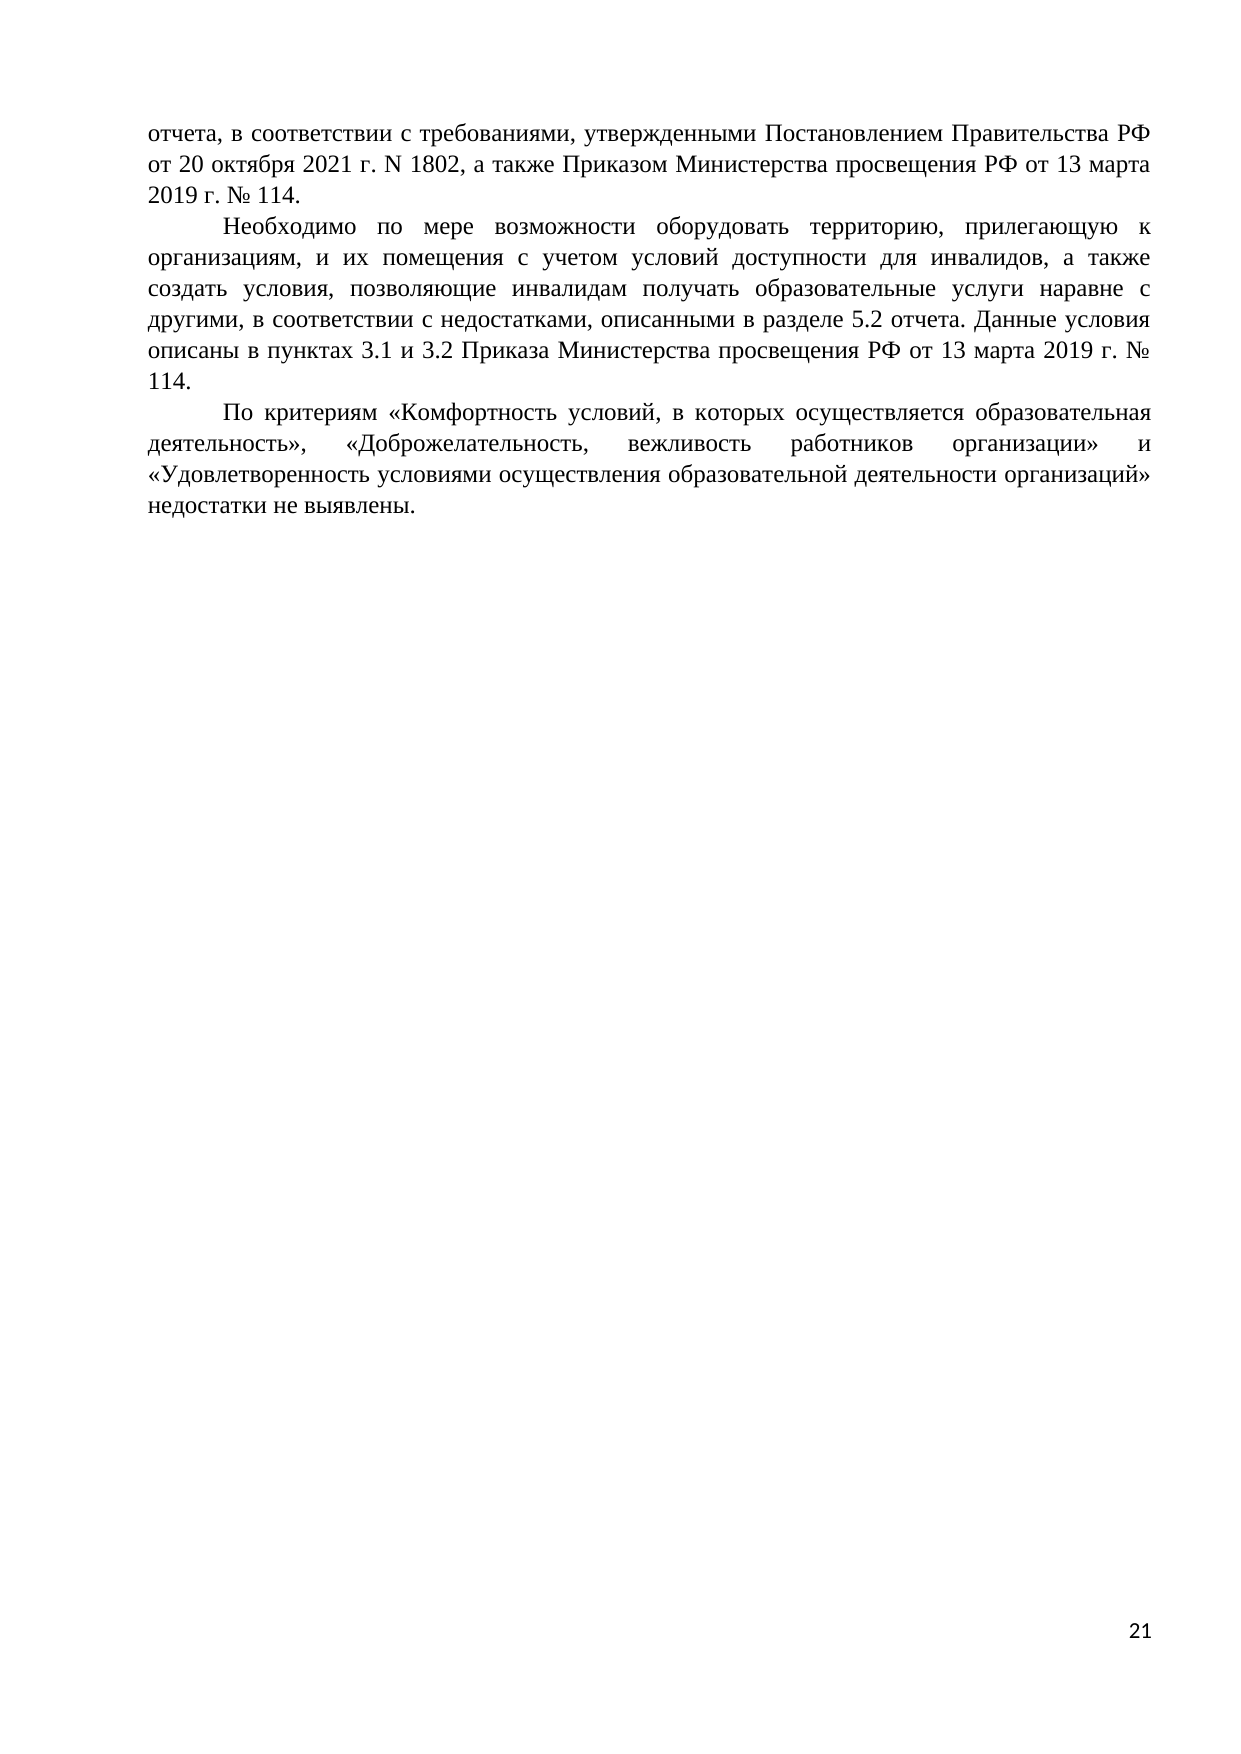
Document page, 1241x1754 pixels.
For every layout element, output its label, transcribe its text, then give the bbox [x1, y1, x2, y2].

text Необходимо по мере возможности оборудовать территорию, прилегающую к организациям, и их помещения с учетом условий доступности для инвалидов, а также создать условия, позволяющие инвалидам получать образовательные услуги наравне с другими, в соответствии с недостатками, описанными в разделе 5.2 отчета. Данные условия описаны в пунктах 3.1 и 3.2 Приказа Министерства просвещения РФ от 13 марта 2019 г. № 114. [148, 211, 1152, 395]
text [148, 118, 1152, 209]
text По критериям «Комфортность условий, в которых осуществляется образовательная деятельность», «Доброжелательность, вежливость работников организации» и «Удовлетворенность условиями осуществления образовательной деятельности организаций» недостатки не выявлены. [148, 397, 1152, 519]
